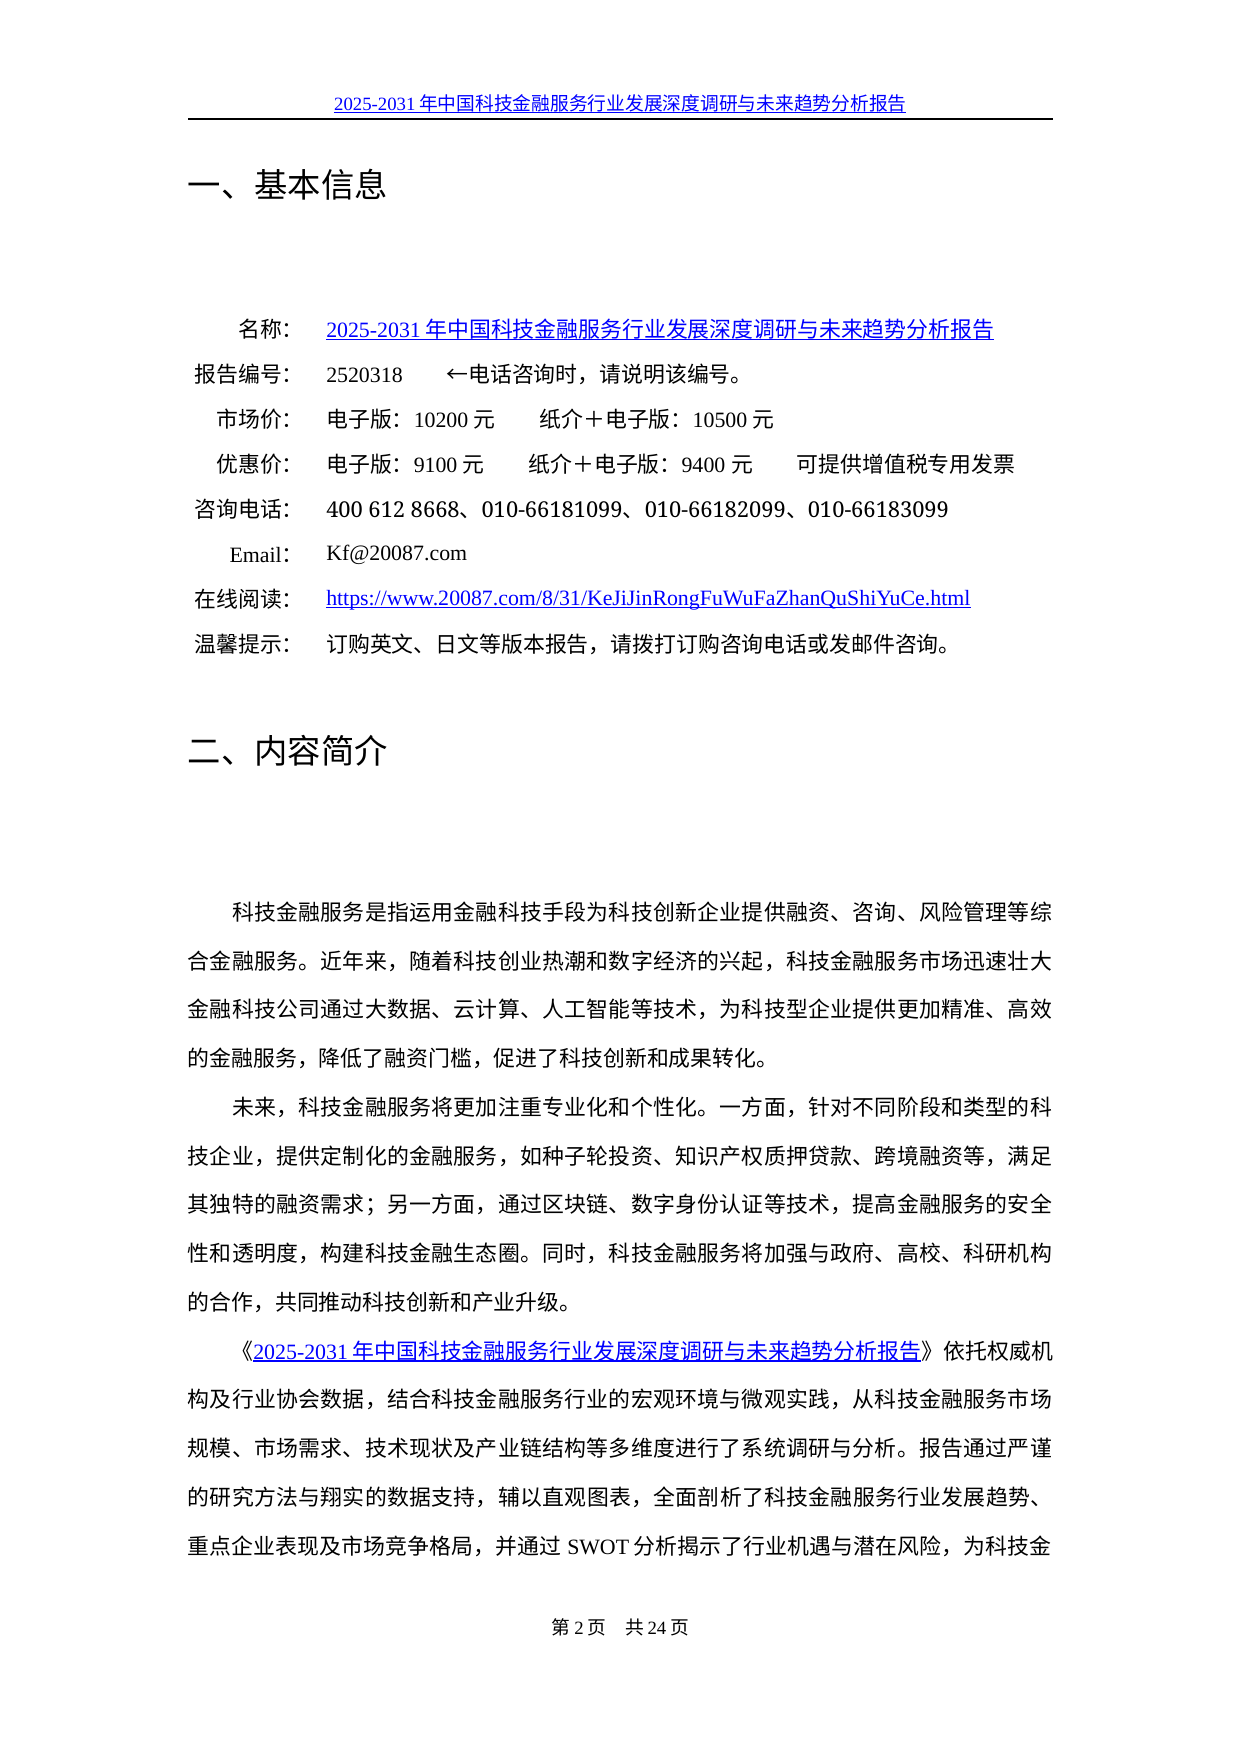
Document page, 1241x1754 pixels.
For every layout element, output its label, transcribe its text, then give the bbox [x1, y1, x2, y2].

table_cell 订购英文、日文等版本报告，请拨打订购咨询电话或发邮件咨询。 [315, 627, 1073, 672]
table_cell 2520318 ←电话咨询时，请说明该编号。 [315, 357, 1073, 402]
table_cell Kf@20087.com [315, 537, 1073, 582]
table_cell Email： [167, 537, 315, 582]
table_cell 400 612 8668、010-66181099、010-66182099、010-66183099 [315, 492, 1073, 537]
table_cell 电子版：9100 元 纸介＋电子版：9400 元 可提供增值税专用发票 [315, 447, 1073, 492]
table_cell 咨询电话： [167, 492, 315, 537]
table_header 名称： [167, 312, 315, 357]
title 二、内容简介 [187, 717, 1053, 782]
title 一、基本信息 [187, 150, 1053, 215]
table_cell 电子版：10200 元 纸介＋电子版：10500 元 [315, 402, 1073, 447]
table_cell 市场价： [167, 402, 315, 447]
table_cell [315, 582, 1073, 627]
table_cell 报告编号： [167, 357, 315, 402]
table_cell 温馨提示： [167, 627, 315, 672]
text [187, 894, 1053, 1561]
table_header 2025-2031年中国科技金融服务行业发展深度调研与未来趋势分析报告 [315, 312, 1073, 357]
table_cell 优惠价： [167, 447, 315, 492]
table_cell 在线阅读： [167, 582, 315, 627]
